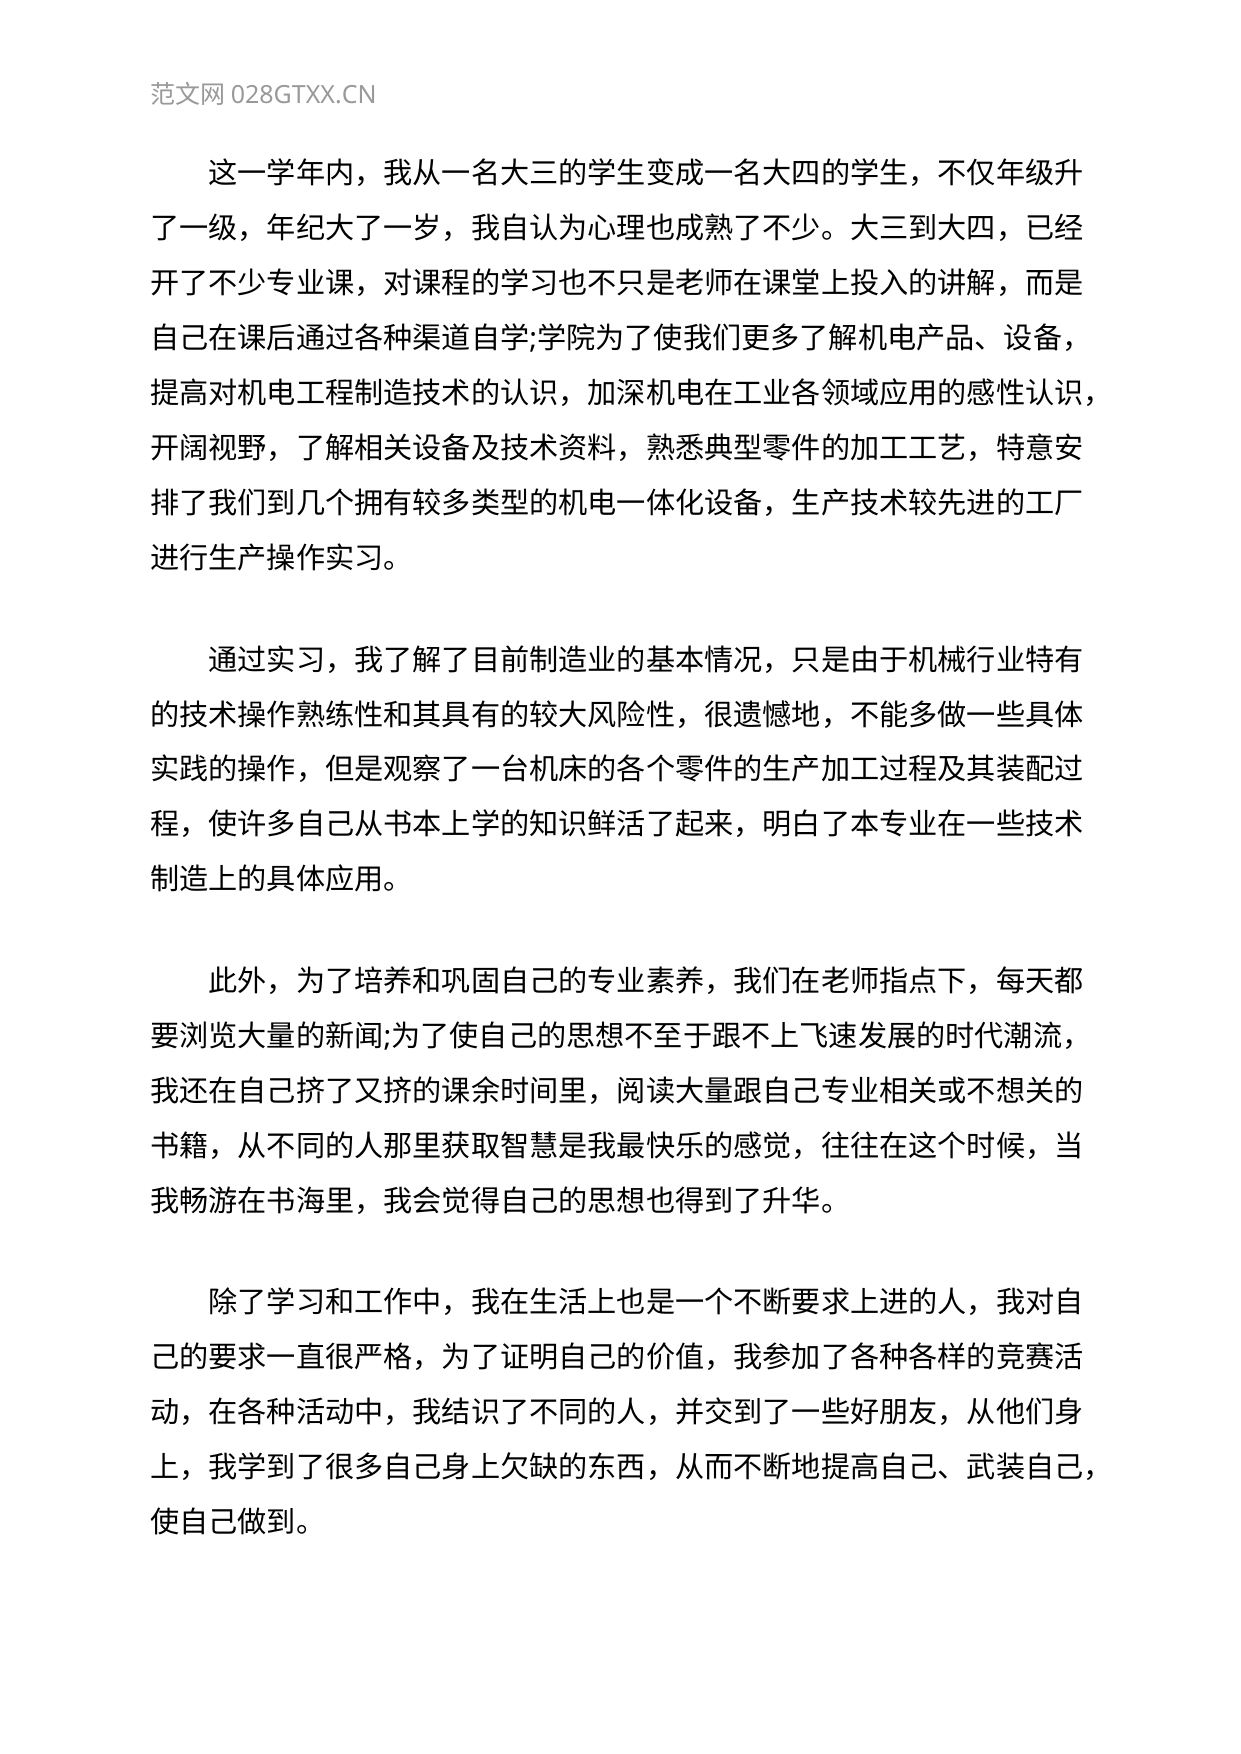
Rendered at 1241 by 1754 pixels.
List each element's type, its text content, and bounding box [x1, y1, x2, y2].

text 除了学习和工作中，我在生活上也是一个不断要求上进的人，我对自己的要求一直很严格，为了证明自己的价值，我参加了各种各样的竞赛活动，在各种活动中，我结识了不同的人，并交到了一些好朋友，从他们身上，我学到了很多自己身上欠缺的东西，从而不断地提高自己、武装自己，使自己做到。 [150, 1279, 1090, 1541]
text 通过实习，我了解了目前制造业的基本情况，只是由于机械行业特有的技术操作熟练性和其具有的较大风险性，很遗憾地，不能多做一些具体实践的操作，但是观察了一台机床的各个零件的生产加工过程及其装配过程，使许多自己从书本上学的知识鲜活了起来，明白了本专业在一些技术制造上的具体应用。 [150, 636, 1090, 898]
text 此外，为了培养和巩固自己的专业素养，我们在老师指点下，每天都要浏览大量的新闻;为了使自己的思想不至于跟不上飞速发展的时代潮流，我还在自己挤了又挤的课余时间里，阅读大量跟自己专业相关或不想关的书籍，从不同的人那里获取智慧是我最快乐的感觉，往往在这个时候，当我畅游在书海里，我会觉得自己的思想也得到了升华。 [150, 957, 1090, 1219]
text 这一学年内，我从一名大三的学生变成一名大四的学生，不仅年级升了一级，年纪大了一岁，我自认为心理也成熟了不少。大三到大四，已经开了不少专业课，对课程的学习也不只是老师在课堂上投入的讲解，而是自己在课后通过各种渠道自学;学院为了使我们更多了解机电产品、设备，提高对机电工程制造技术的认识，加深机电在工业各领域应用的感性认识，开阔视野，了解相关设备及技术资料，熟悉典型零件的加工工艺，特意安排了我们到几个拥有较多类型的机电一体化设备，生产技术较先进的工厂进行生产操作实习。 [150, 150, 1090, 577]
